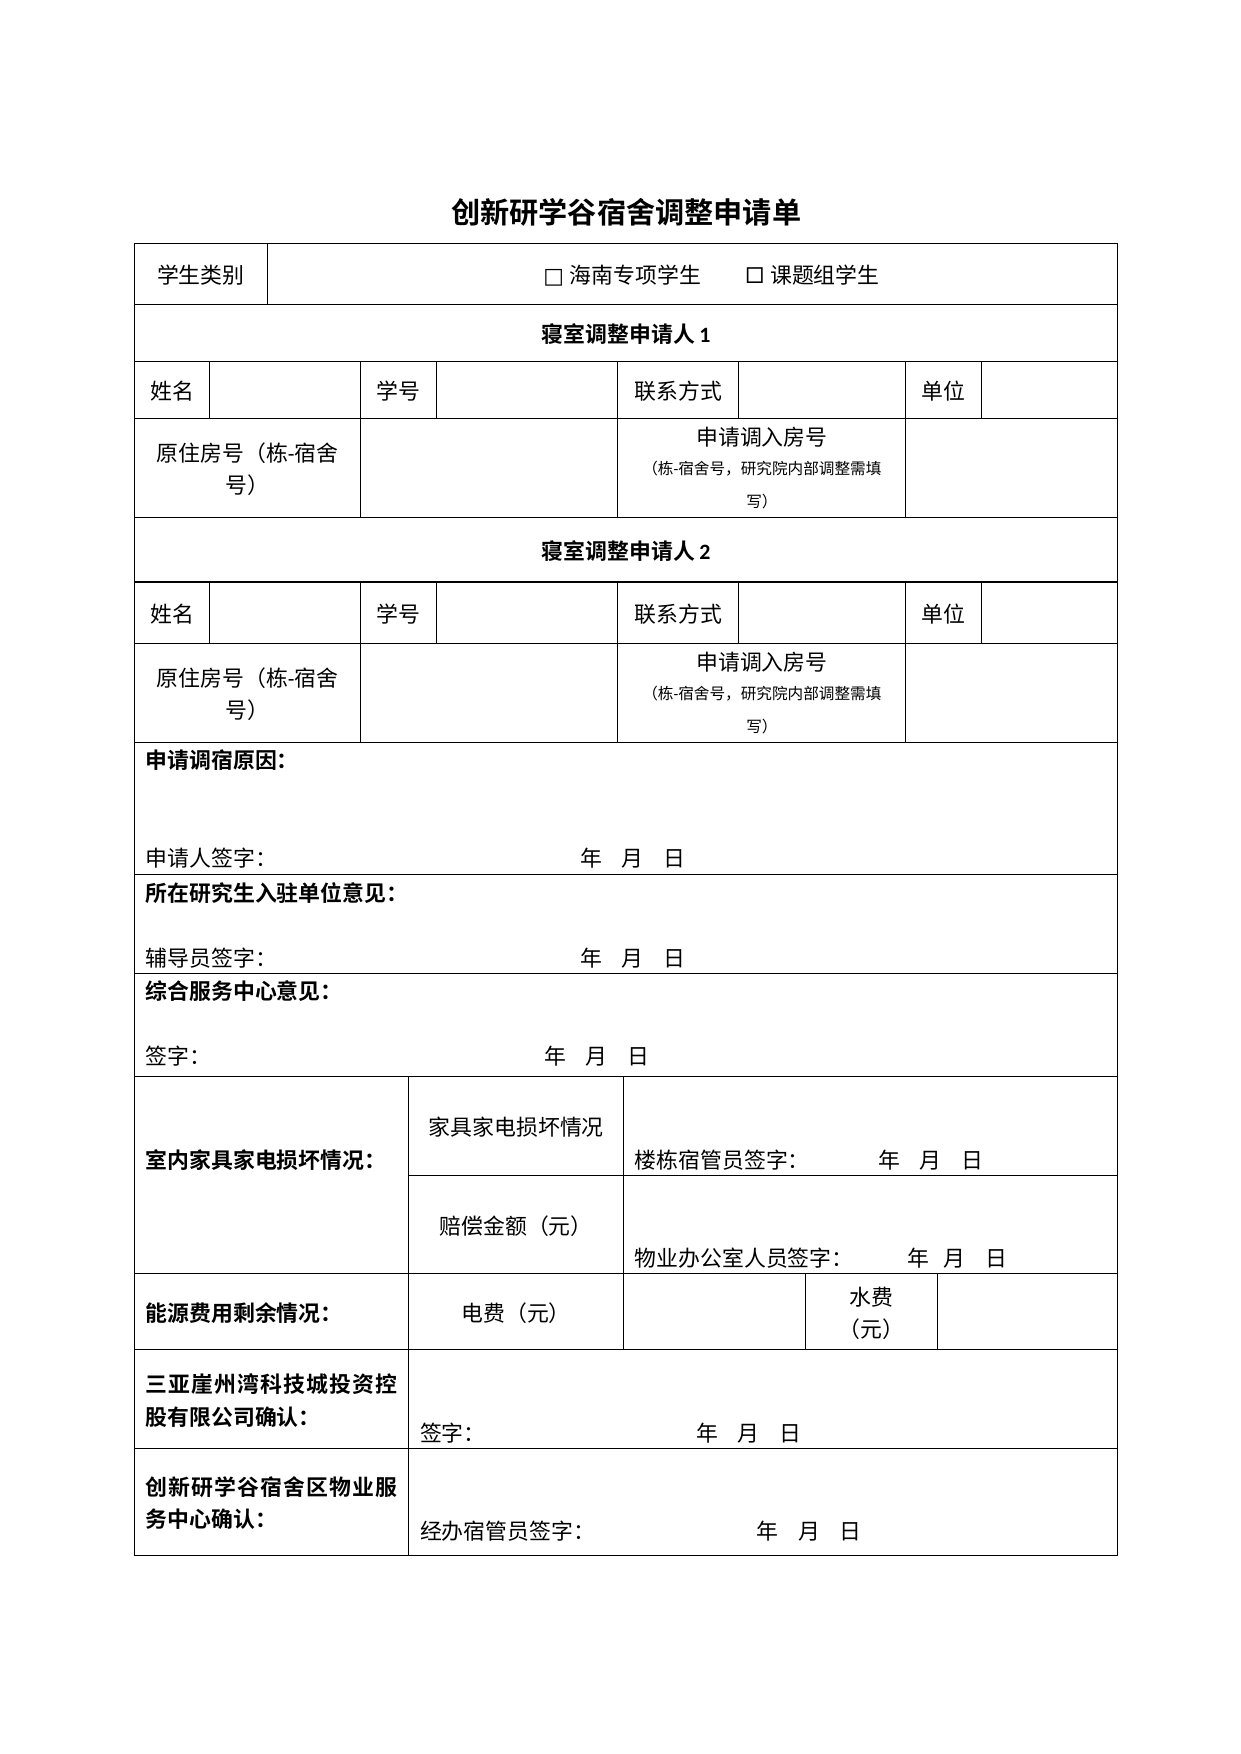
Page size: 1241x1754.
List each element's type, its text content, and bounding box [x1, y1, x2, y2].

table_cell [437, 362, 617, 418]
table_cell 申请调宿原因： 申请人签字： 年 月 日 [135, 743, 1117, 874]
table_cell 电费（元） [409, 1274, 623, 1349]
table_cell 原住房号（栋-宿舍号） [135, 644, 360, 742]
table_cell 所在研究生入驻单位意见： 辅导员签字： 年 月 日 [135, 875, 1117, 973]
table_cell 经办宿管员签字： 年 月 日 [409, 1449, 1117, 1554]
table_cell 联系方式 [618, 583, 738, 643]
table_cell [361, 419, 617, 517]
table_cell 姓名 [135, 362, 209, 418]
table_cell [624, 1274, 805, 1349]
table_cell 申请调入房号 （栋-宿舍号，研究院内部调整需填写） [618, 419, 905, 517]
table_cell 寝室调整申请人2 [135, 518, 1117, 581]
table_cell 申请调入房号 （栋-宿舍号，研究院内部调整需填写） [618, 644, 905, 742]
table_cell 赔偿金额（元） [409, 1176, 623, 1273]
table_cell 楼栋宿管员签字： 年 月 日 [624, 1077, 1117, 1175]
table_cell 室内家具家电损坏情况： [135, 1077, 408, 1273]
table_header 学生类别 [135, 244, 267, 304]
table_cell 家具家电损坏情况 [409, 1077, 623, 1175]
table_cell 创新研学谷宿舍区物业服务中心确认： [135, 1449, 408, 1554]
table_cell [210, 362, 360, 418]
table_header □ 海南专项学生 课题组学生 [268, 244, 1117, 304]
table_cell 能源费用剩余情况： [135, 1274, 408, 1349]
table_cell [982, 362, 1117, 418]
table_cell 联系方式 [618, 362, 738, 418]
table_cell 综合服务中心意见： 签字： 年 月 日 [135, 974, 1117, 1076]
table_cell [437, 583, 617, 643]
table_cell [938, 1274, 1117, 1349]
table_cell 寝室调整申请人1 [135, 305, 1117, 361]
table_cell 学号 [361, 583, 436, 643]
text 创新研学谷宿舍调整申请单 [165, 178, 1087, 243]
table_cell 单位 [906, 362, 981, 418]
table_cell 三亚崖州湾科技城投资控股有限公司确认： [135, 1350, 408, 1448]
table_cell [739, 583, 905, 643]
table_cell [906, 419, 1117, 517]
table_cell [739, 362, 905, 418]
table_cell 学号 [361, 362, 436, 418]
table_cell 签字： 年 月 日 [409, 1350, 1117, 1448]
table_cell 物业办公室人员签字： 年 月 日 [624, 1176, 1117, 1273]
table_cell [361, 644, 617, 742]
table_cell [210, 583, 360, 643]
table_cell [982, 583, 1117, 643]
table_cell 水费（元） [806, 1274, 937, 1349]
table_cell 原住房号（栋-宿舍号） [135, 419, 360, 517]
table_cell 单位 [906, 583, 981, 643]
table_cell [906, 644, 1117, 742]
table_cell 姓名 [135, 583, 209, 643]
